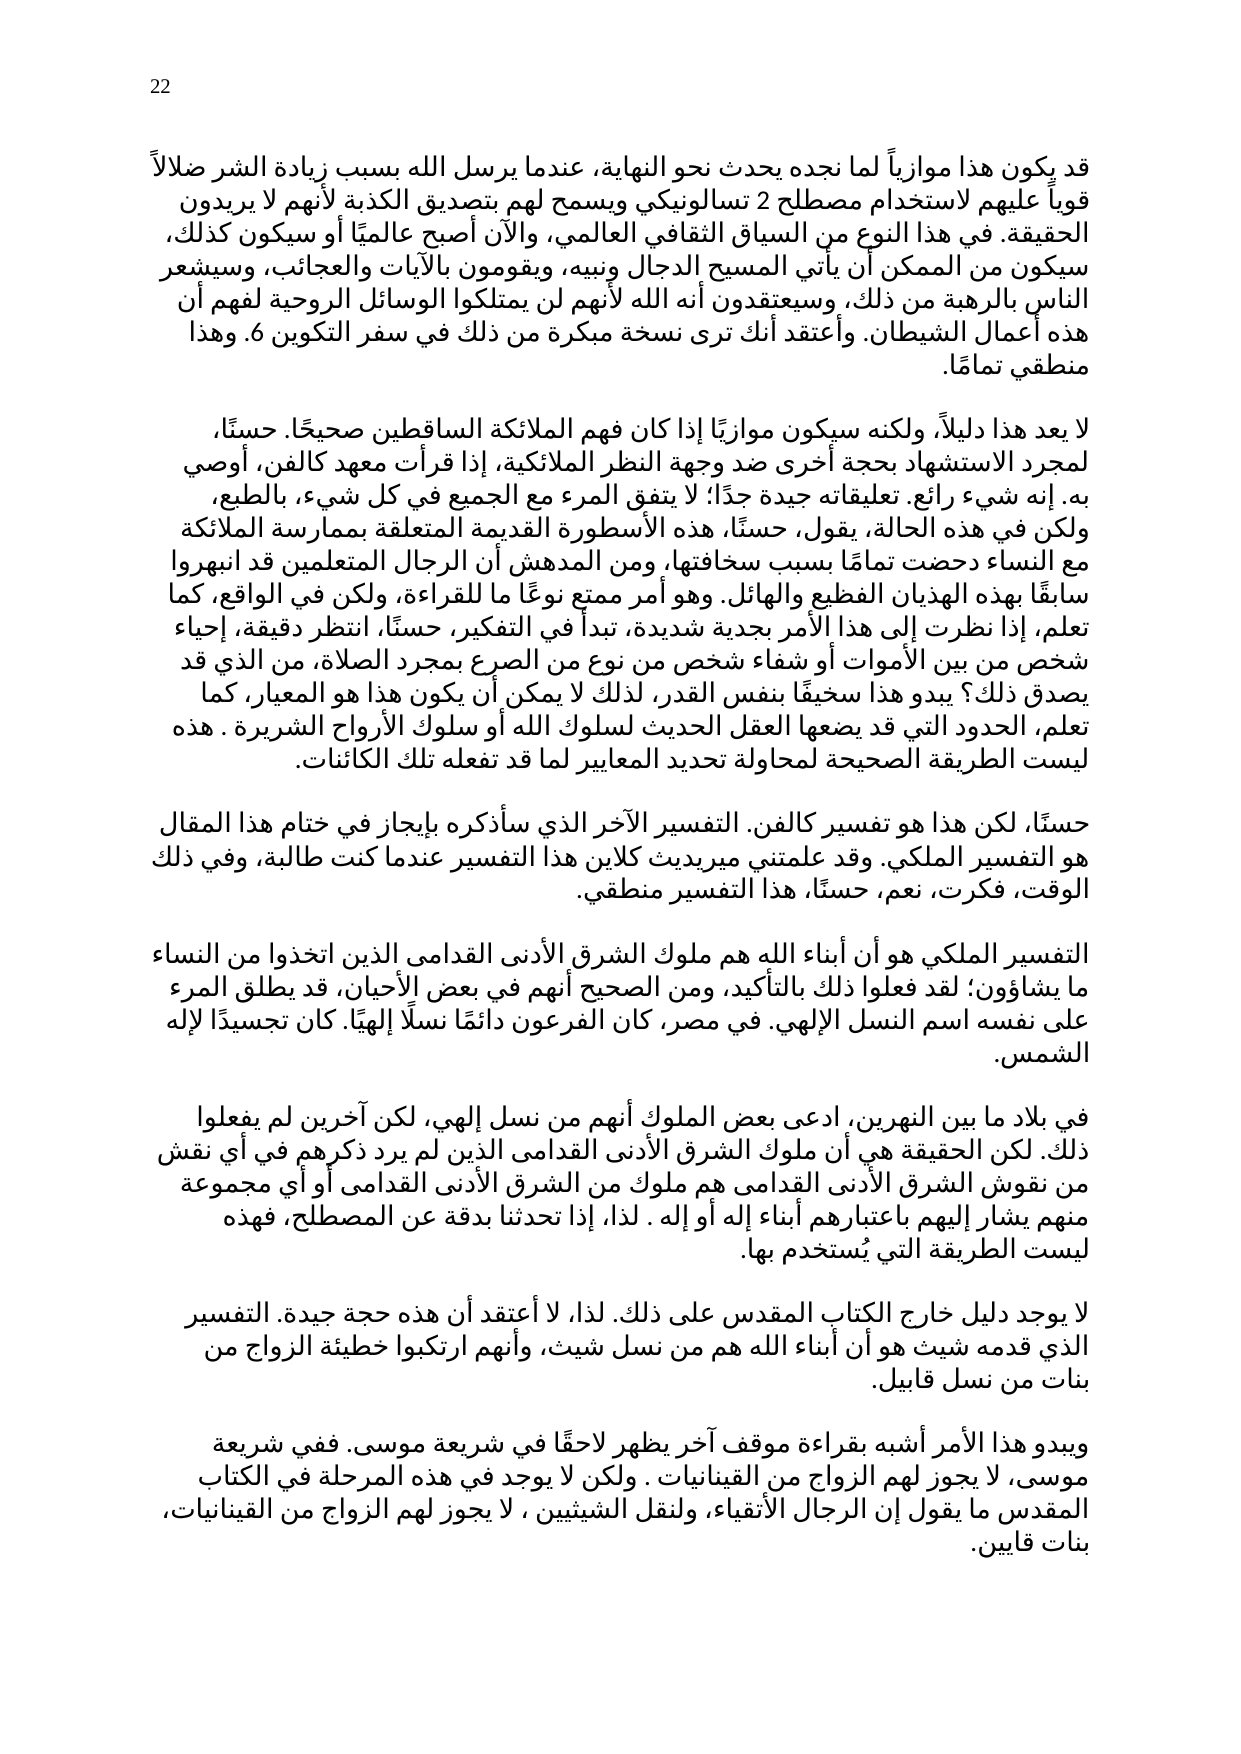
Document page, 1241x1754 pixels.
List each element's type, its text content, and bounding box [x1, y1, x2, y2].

text في بلاد ما بين النهرين، ادعى بعض الملوك أنهم من نسل إلهي، لكن آخرين لم يفعلوا ذلك. لكن الحقيقة هي أن ملوك الشرق الأدنى القدامى الذين لم يرد ذكرهم في أي نقش من نقوش الشرق الأدنى القدامى هم ملوك من الشرق الأدنى القدامى أو أي مجموعة منهم يشار إليهم باعتبارهم أبناء إله أو إله . لذا، إذا تحدثنا بدقة عن المصطلح، فهذه ليست الطريقة التي يُستخدم بها. [150, 1100, 1090, 1265]
text التفسير الملكي هو أن أبناء الله هم ملوك الشرق الأدنى القدامى الذين اتخذوا من النساء ما يشاؤون؛ لقد فعلوا ذلك بالتأكيد، ومن الصحيح أنهم في بعض الأحيان، قد يطلق المرء على نفسه اسم النسل الإلهي. في مصر، كان الفرعون دائمًا نسلًا إلهيًا. كان تجسيدًا لإله الشمس. [150, 937, 1090, 1069]
text قد يكون هذا موازياً لما نجده يحدث نحو النهاية، عندما يرسل الله بسبب زيادة الشر ضلالاً قوياً عليهم لاستخدام مصطلح 2 تسالونيكي ويسمح لهم بتصديق الكذبة لأنهم لا يريدون الحقيقة. في هذا النوع من السياق الثقافي العالمي، والآن أصبح عالميًا أو سيكون كذلك، سيكون من الممكن أن يأتي المسيح الدجال ونبيه، ويقومون بالآيات والعجائب، وسيشعر الناس بالرهبة من ذلك، وسيعتقدون أنه الله لأنهم لن يمتلكوا الوسائل الروحية لفهم أن هذه أعمال الشيطان. وأعتقد أنك ترى نسخة مبكرة من ذلك في سفر التكوين 6. وهذا منطقي تمامًا. [150, 150, 1090, 381]
text لا يعد هذا دليلاً، ولكنه سيكون موازيًا إذا كان فهم الملائكة الساقطين صحيحًا. حسنًا، لمجرد الاستشهاد بحجة أخرى ضد وجهة النظر الملائكية، إذا قرأت معهد كالفن، أوصي به. إنه شيء رائع. تعليقاته جيدة جدًا؛ لا يتفق المرء مع الجميع في كل شيء، بالطبع، ولكن في هذه الحالة، يقول، حسنًا، هذه الأسطورة القديمة المتعلقة بممارسة الملائكة مع النساء دحضت تمامًا بسبب سخافتها، ومن المدهش أن الرجال المتعلمين قد انبهروا سابقًا بهذه الهذيان الفظيع والهائل. وهو أمر ممتع نوعًا ما للقراءة، ولكن في الواقع، كما تعلم، إذا نظرت إلى هذا الأمر بجدية شديدة، تبدأ في التفكير، حسنًا، انتظر دقيقة، إحياء شخص من بين الأموات أو شفاء شخص من نوع من الصرع بمجرد الصلاة، من الذي قد يصدق ذلك؟ يبدو هذا سخيفًا بنفس القدر، لذلك لا يمكن أن يكون هذا هو المعيار، كما تعلم، الحدود التي قد يضعها العقل الحديث لسلوك الله أو سلوك الأرواح الشريرة . هذه ليست الطريقة الصحيحة لمحاولة تحديد المعايير لما قد تفعله تلك الكائنات. [150, 412, 1090, 776]
text حسنًا، لكن هذا هو تفسير كالفن. التفسير الآخر الذي سأذكره بإيجاز في ختام هذا المقال هو التفسير الملكي. وقد علمتني ميريديث كلاين هذا التفسير عندما كنت طالبة، وفي ذلك الوقت، فكرت، نعم، حسنًا، هذا التفسير منطقي. [150, 807, 1090, 906]
text لا يوجد دليل خارج الكتاب المقدس على ذلك. لذا، لا أعتقد أن هذه حجة جيدة. التفسير الذي قدمه شيث هو أن أبناء الله هم من نسل شيث، وأنهم ارتكبوا خطيئة الزواج من بنات من نسل قابيل. [150, 1296, 1090, 1395]
text ويبدو هذا الأمر أشبه بقراءة موقف آخر يظهر لاحقًا في شريعة موسى. ففي شريعة موسى، لا يجوز لهم الزواج من القينانيات . ولكن لا يوجد في هذه المرحلة في الكتاب المقدس ما يقول إن الرجال الأتقياء، ولنقل الشيثيين ، لا يجوز لهم الزواج من القينانيات، بنات قايين. [150, 1427, 1090, 1559]
